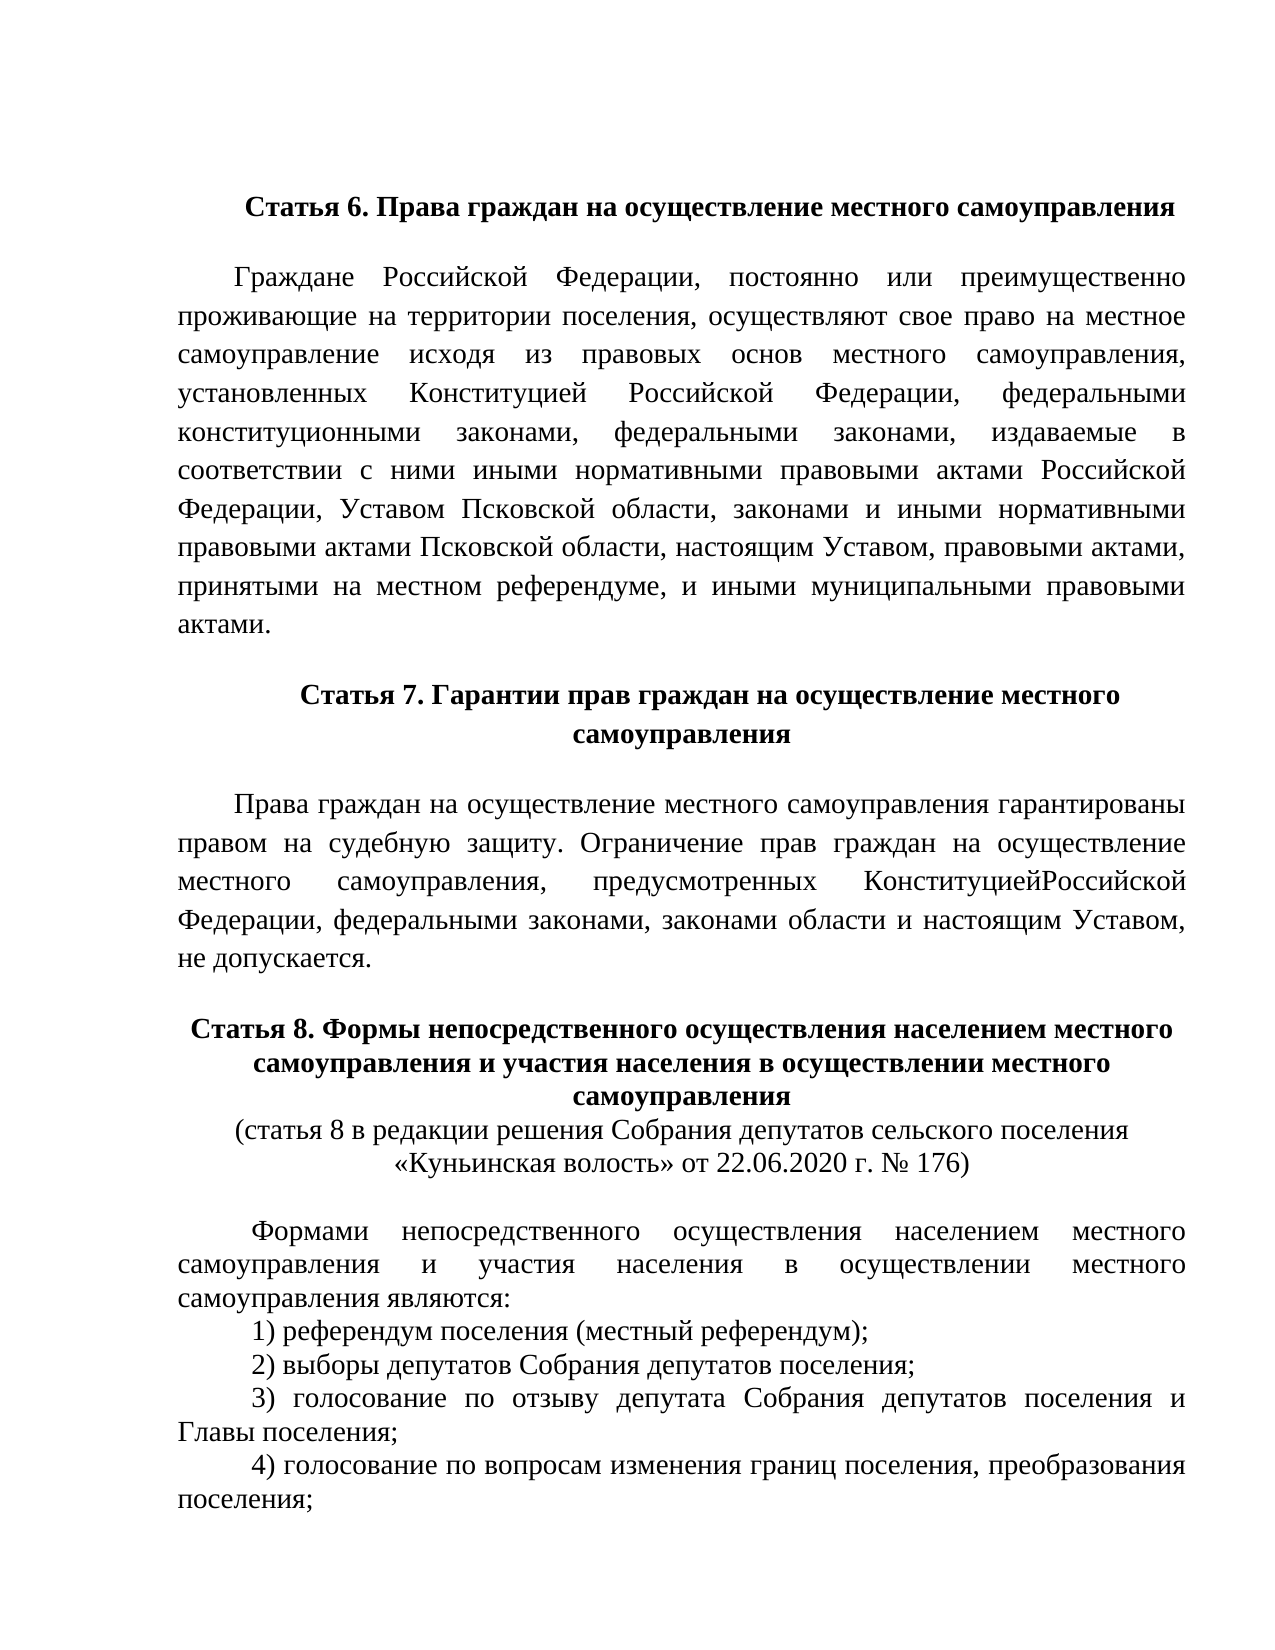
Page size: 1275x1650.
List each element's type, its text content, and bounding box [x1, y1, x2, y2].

text 2) выборы депутатов Собрания депутатов поселения; [177, 1347, 1186, 1380]
text Статья 6. Права граждан на осуществление местного самоуправления [177, 189, 1186, 222]
text Статья 7. Гарантии прав граждан на осуществление местного самоуправления [177, 677, 1186, 749]
text Статья 8. Формы непосредственного осуществления населением местного самоуправления и участия населения в осуществлении местного самоуправления [177, 1011, 1186, 1112]
text 4) голосование по вопросам изменения границ поселения, преобразования поселения; [177, 1447, 1186, 1514]
text Формами непосредственного осуществления населением местного самоуправления и участия населения в осуществлении местного самоуправления являются: [177, 1213, 1186, 1313]
text Граждане Российской Федерации, постоянно или преимущественно проживающие на территории поселения, осуществляют свое право на местное самоуправление исходя из правовых основ местного самоуправления, установленных Конституцией Российской Федерации, федеральными конституционными законами, федеральными законами, издаваемые в соответствии с ними иными нормативными правовыми актами Российской Федерации, Уставом Псковской области, законами и иными нормативными правовыми актами Псковской области, настоящим Уставом, правовыми актами, принятыми на местном референдуме, и иными муниципальными правовыми актами. [177, 259, 1186, 640]
text Права граждан на осуществление местного самоуправления гарантированы правом на судебную защиту. Ограничение прав граждан на осуществление местного самоуправления, предусмотренных КонституциейРоссийской Федерации, федеральными законами, законами области и настоящим Уставом, не допускается. [177, 786, 1186, 974]
text 1) референдум поселения (местный референдум); [177, 1313, 1186, 1347]
text (статья 8 в редакции решения Собрания депутатов сельского поселения «Куньинская волость» от 22.06.2020 г. № 176) [177, 1112, 1186, 1179]
text 3) голосование по отзыву депутата Собрания депутатов поселения и Главы поселения; [177, 1380, 1186, 1447]
